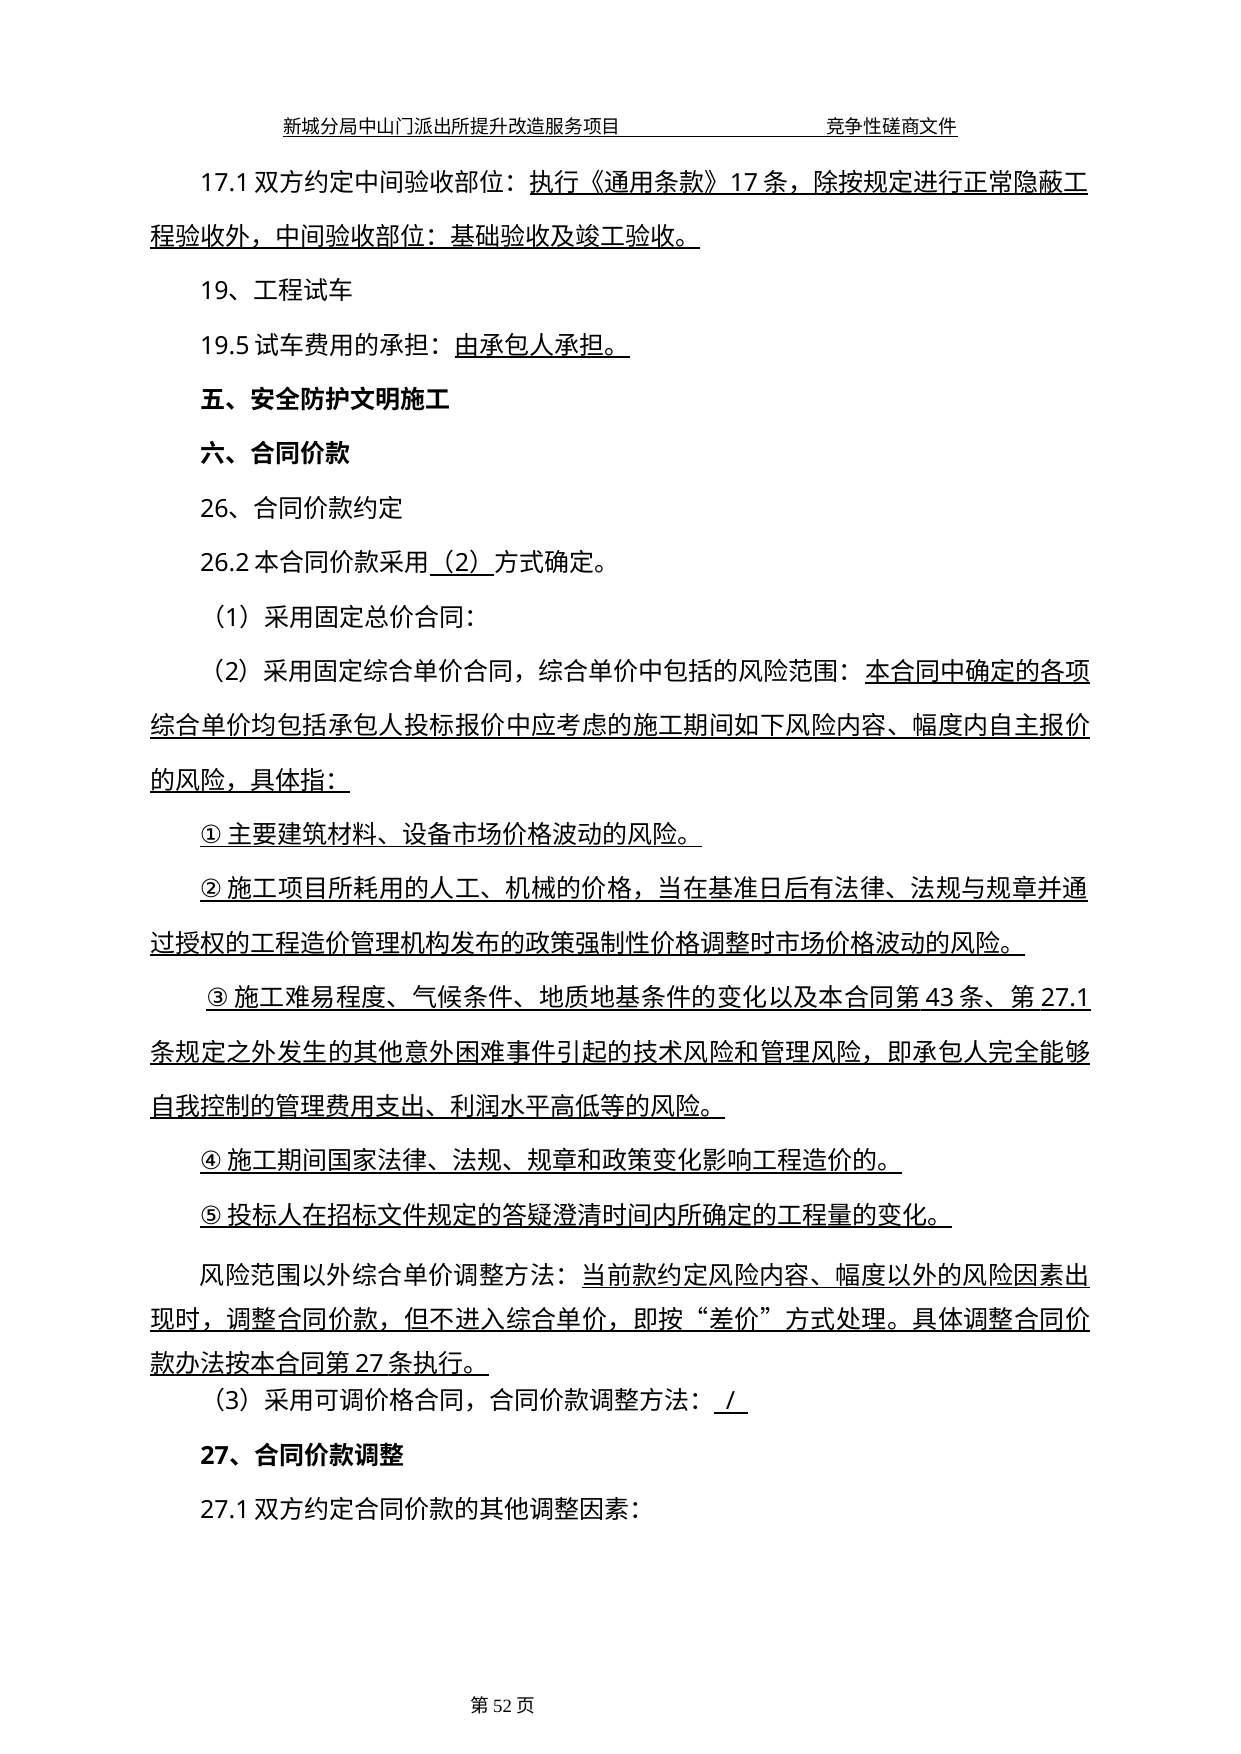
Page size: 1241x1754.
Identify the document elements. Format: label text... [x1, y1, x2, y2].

text 26.2本合同价款采用（2）方式确定。 [150, 543, 1090, 579]
text ③施工难易程度、气候条件、地质地基条件的变化以及本合同第43条、第27.1条规定之外发生的其他意外困难事件引起的技术风险和管理风险，即承包人完全能够自我控制的管理费用支出、利润水平高低等的风险。 [150, 978, 1090, 1063]
text 27.1双方约定合同价款的其他调整因素： [150, 1489, 1090, 1526]
text （2）采用固定综合单价合同，综合单价中包括的风险范围：本合同中确定的各项综合单价均包括承包人投标报价中应考虑的施工期间如下风险内容、幅度内自主报价的风险，具体指： [150, 651, 1090, 737]
text 17.1双方约定中间验收部位：执行《通用条款》17条，除按规定进行正常隐蔽工程验收外，中间验收部位：基础验收及竣工验收。 [150, 162, 1090, 253]
text 五、安全防护文明施工 [150, 379, 1090, 416]
text ①主要建筑材料、设备市场价格波动的风险。 [150, 814, 1090, 851]
text ⑤投标人在招标文件规定的答疑澄清时间内所确定的工程量的变化。 [150, 1195, 1090, 1231]
text ②施工项目所耗用的人工、机械的价格，当在基准日后有法律、法规与规章并通过授权的工程造价管理机构发布的政策强制性价格调整时市场价格波动的风险。 [150, 869, 1090, 959]
text 风险范围以外综合单价调整方法：当前款约定风险内容、幅度以外的风险因素出现时，调整合同价款，但不进入综合单价，即按“差价”方式处理。具体调整合同价款办法按本合同第27条执行。 [150, 1249, 1090, 1330]
text 19.5试车费用的承担：由承包人承担。 [150, 325, 1090, 361]
text （3）采用可调价格合同，合同价款调整方法： / [150, 1381, 1090, 1417]
text （1）采用固定总价合同： [150, 597, 1090, 633]
text ④施工期间国家法律、法规、规章和政策变化影响工程造价的。 [150, 1141, 1090, 1177]
text 六、合同价款 [150, 434, 1090, 470]
text 27、合同价款调整 [150, 1435, 1090, 1471]
text 19、工程试车 [150, 271, 1090, 307]
text 26、合同价款约定 [150, 488, 1090, 524]
text 风险范围以外综合单价调整方法：当前款约定风险内容、幅度以外的风险因素出现时，调整合同价款，但不进入综合单价，即按“差价”方式处理。具体调整合同价款办法按本合同第27条执行。 [150, 1332, 1090, 1381]
text （2）采用固定综合单价合同，综合单价中包括的风险范围：本合同中确定的各项综合单价均包括承包人投标报价中应考虑的施工期间如下风险内容、幅度内自主报价的风险，具体指： [150, 739, 1090, 796]
text ③施工难易程度、气候条件、地质地基条件的变化以及本合同第43条、第27.1条规定之外发生的其他意外困难事件引起的技术风险和管理风险，即承包人完全能够自我控制的管理费用支出、利润水平高低等的风险。 [150, 1065, 1090, 1123]
